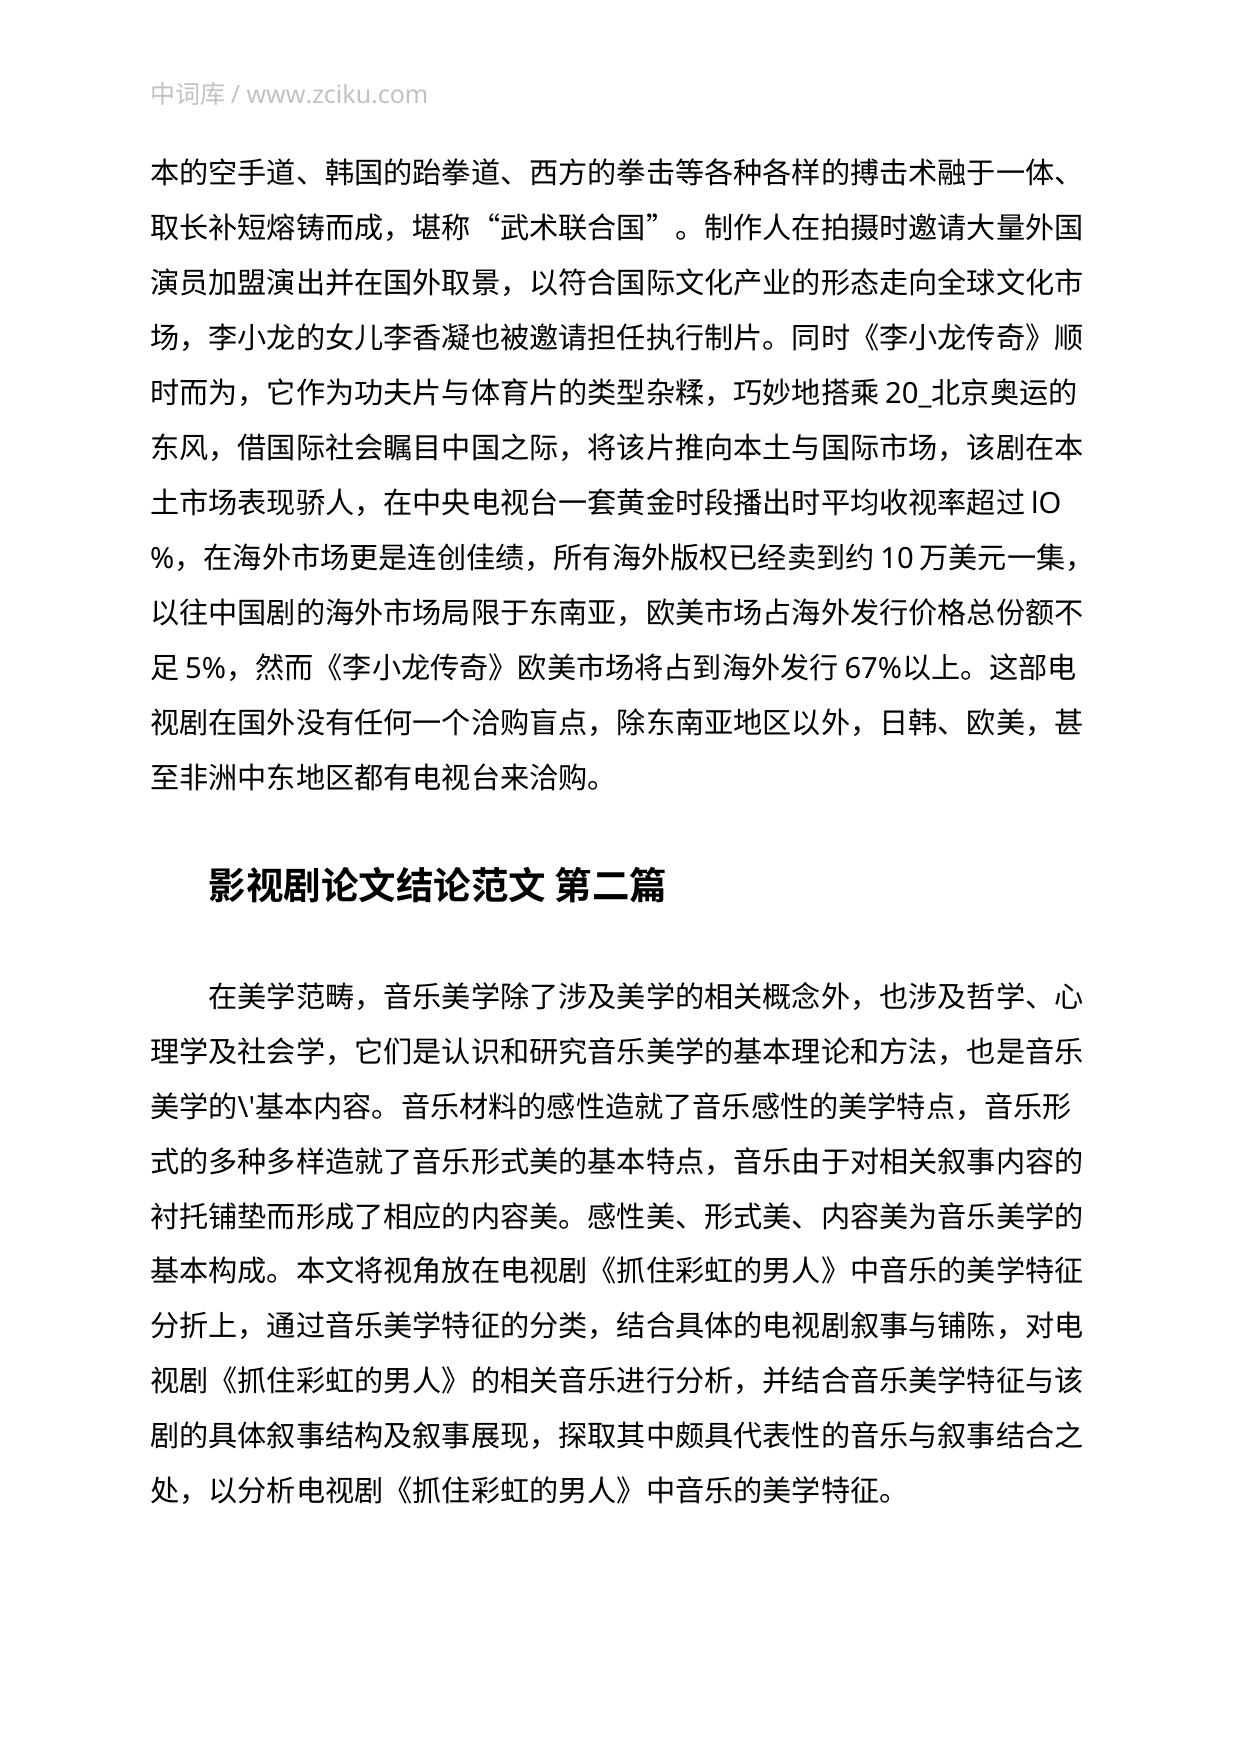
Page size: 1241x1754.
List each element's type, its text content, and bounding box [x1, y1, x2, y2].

text 影视剧论文结论范文 第二篇 [150, 856, 1090, 910]
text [150, 150, 1090, 797]
text 在美学范畴，音乐美学除了涉及美学的相关概念外，也涉及哲学、心理学及社会学，它们是认识和研究音乐美学的基本理论和方法，也是音乐美学的\'基本内容。音乐材料的感性造就了音乐感性的美学特点，音乐形式的多种多样造就了音乐形式美的基本特点，音乐由于对相关叙事内容的衬托铺垫而形成了相应的内容美。感性美、形式美、内容美为音乐美学的基本构成。本文将视角放在电视剧《抓住彩虹的男人》中音乐的美学特征分折上，通过音乐美学特征的分类，结合具体的电视剧叙事与铺陈，对电视剧《抓住彩虹的男人》的相关音乐进行分析，并结合音乐美学特征与该剧的具体叙事结构及叙事展现，探取其中颇具代表性的音乐与叙事结合之处，以分析电视剧《抓住彩虹的男人》中音乐的美学特征。 [150, 973, 1090, 1510]
